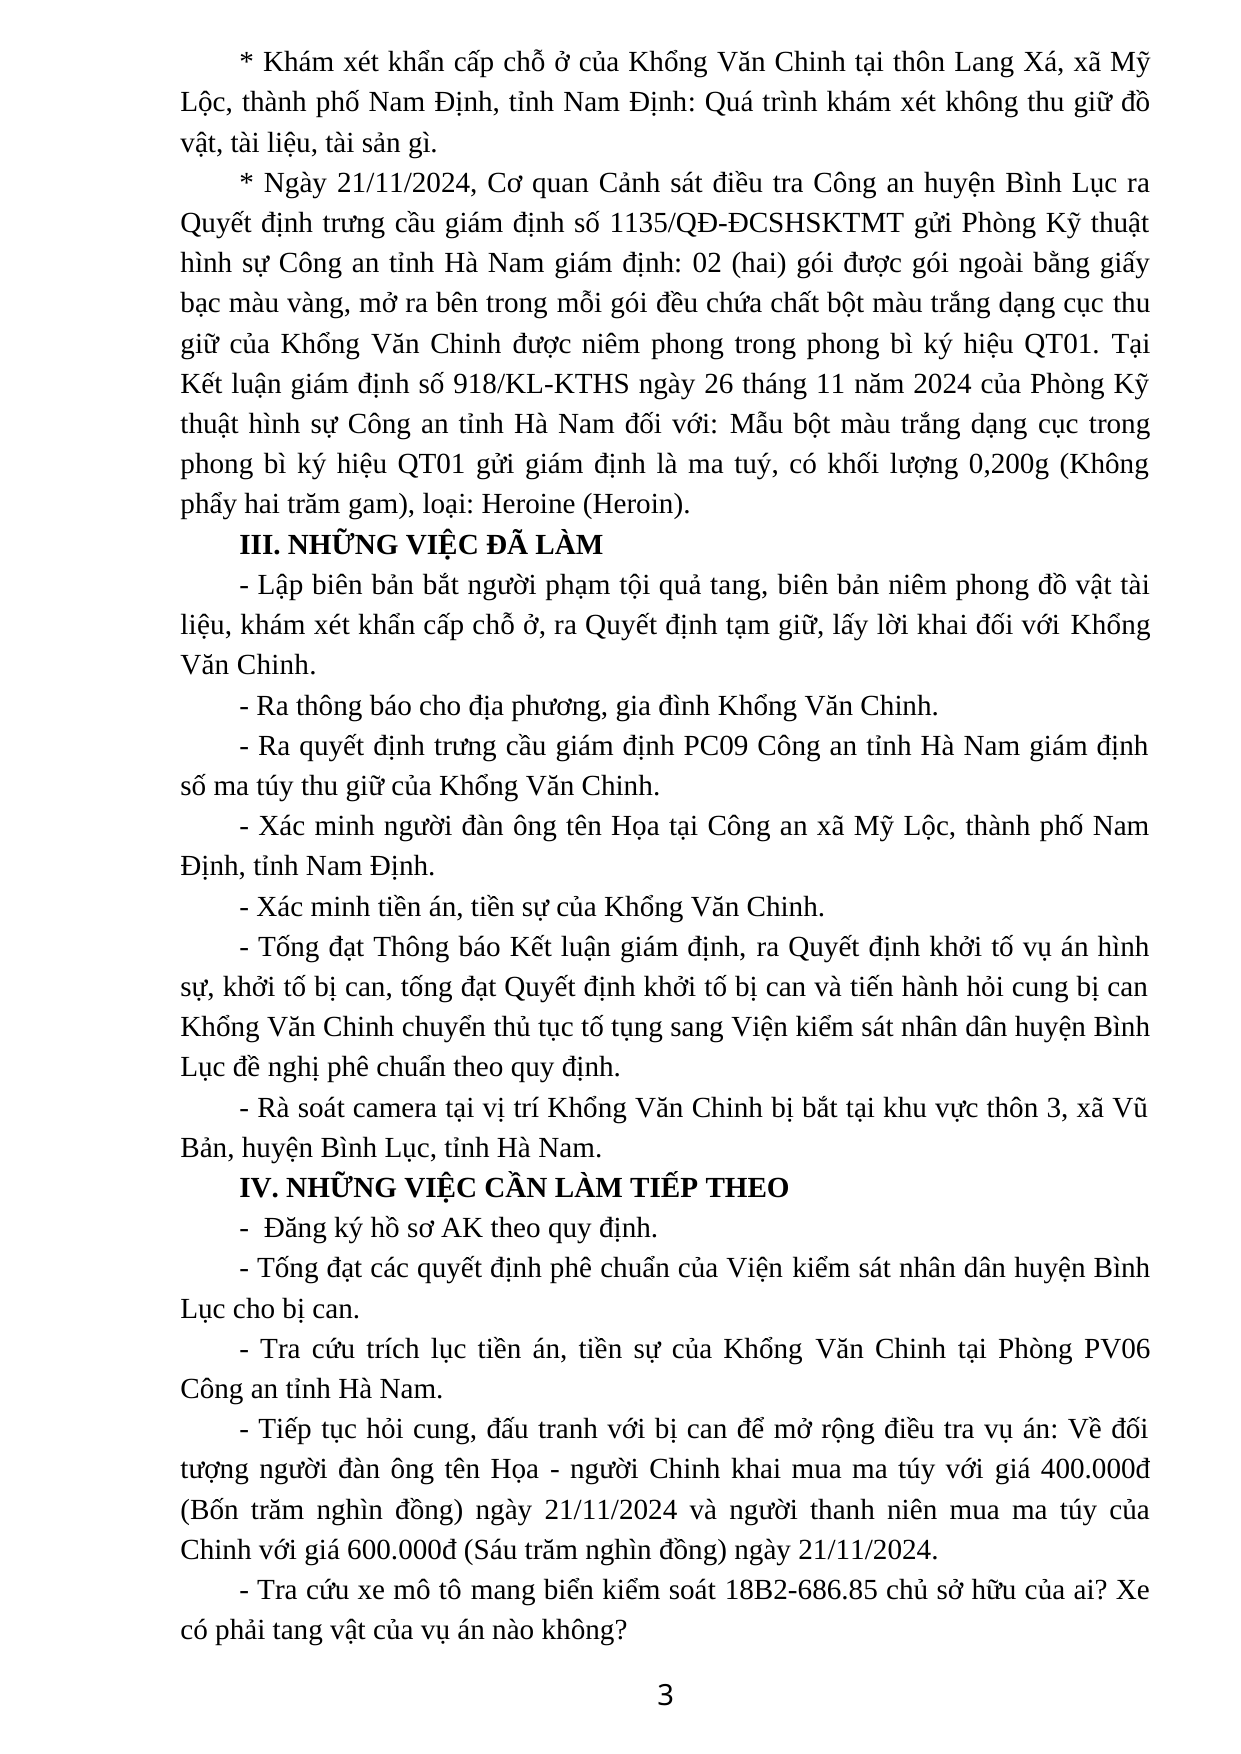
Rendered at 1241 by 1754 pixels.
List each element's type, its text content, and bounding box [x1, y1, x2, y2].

text - Đăng ký hồ sơ AK theo quy định. [180, 1210, 1150, 1244]
text IV. NHỮNG VIỆC CẦN LÀM TIẾP THEO [180, 1170, 1150, 1204]
text - Lập biên bản bắt người phạm tội quả tang, biên bản niêm phong đồ vật tài liệu, khám xét khẩn cấp chỗ ở, ra Quyết định tạm giữ, lấy lời khai đối với Khổng Văn Chinh. [180, 567, 1150, 681]
text III. NHỮNG VIỆC ĐÃ LÀM [180, 527, 1150, 560]
text - Ra thông báo cho địa phương, gia đình Khổng Văn Chinh. [180, 688, 1150, 721]
text - Xác minh người đàn ông tên Họa tại Công an xã Mỹ Lộc, thành phố Nam Định, tỉnh Nam Định. [180, 808, 1150, 882]
text * Khám xét khẩn cấp chỗ ở của Khổng Văn Chinh tại thôn Lang Xá, xã Mỹ Lộc, thành phố Nam Định, tỉnh Nam Định: Quá trình khám xét không thu giữ đồ vật, tài liệu, tài sản gì. [180, 44, 1150, 158]
text - Xác minh tiền án, tiền sự của Khổng Văn Chinh. [180, 889, 1150, 922]
text - Ra quyết định trưng cầu giám định PC09 Công an tỉnh Hà Nam giám định số ma túy thu giữ của Khổng Văn Chinh. [180, 728, 1150, 802]
text * Ngày 21/11/2024, Cơ quan Cảnh sát điều tra Công an huyện Bình Lục ra Quyết định trưng cầu giám định số 1135/QĐ-ĐCSHSKTMT gửi Phòng Kỹ thuật hình sự Công an tỉnh Hà Nam giám định: 02 (hai) gói được gói ngoài bằng giấy bạc màu vàng, mở ra bên trong mỗi gói đều chứa chất bột màu trắng dạng cục thu giữ của Khổng Văn Chinh được niêm phong trong phong bì ký hiệu QT01. Tại Kết luận giám định số 918/KL-KTHS ngày 26 tháng 11 năm 2024 của Phòng Kỹ thuật hình sự Công an tỉnh Hà Nam đối với: Mẫu bột màu trắng dạng cục trong phong bì ký hiệu QT01 gửi giám định là ma tuý, có khối lượng 0,200g (Không phẩy hai trăm gam), loại: Heroine (Heroin). [180, 165, 1150, 520]
text - Tống đạt các quyết định phê chuẩn của Viện kiểm sát nhân dân huyện Bình Lục cho bị can. [180, 1251, 1150, 1324]
text - Tra cứu trích lục tiền án, tiền sự của Khổng Văn Chinh tại Phòng PV06 Công an tỉnh Hà Nam. [180, 1331, 1150, 1405]
text - Tra cứu xe mô tô mang biển kiểm soát 18B2-686.85 chủ sở hữu của ai? Xe có phải tang vật của vụ án nào không? [180, 1572, 1150, 1646]
text - Rà soát camera tại vị trí Khổng Văn Chinh bị bắt tại khu vực thôn 3, xã Vũ Bản, huyện Bình Lục, tỉnh Hà Nam. [180, 1090, 1150, 1163]
text - Tống đạt Thông báo Kết luận giám định, ra Quyết định khởi tố vụ án hình sự, khởi tố bị can, tống đạt Quyết định khởi tố bị can và tiến hành hỏi cung bị can Khổng Văn Chinh chuyển thủ tục tố tụng sang Viện kiểm sát nhân dân huyện Bình Lục đề nghị phê chuẩn theo quy định. [180, 929, 1150, 1083]
text - Tiếp tục hỏi cung, đấu tranh với bị can để mở rộng điều tra vụ án: Về đối tượng người đàn ông tên Họa - người Chinh khai mua ma túy với giá 400.000đ (Bốn trăm nghìn đồng) ngày 21/11/2024 và người thanh niên mua ma túy của Chinh với giá 600.000đ (Sáu trăm nghìn đồng) ngày 21/11/2024. [180, 1411, 1150, 1566]
